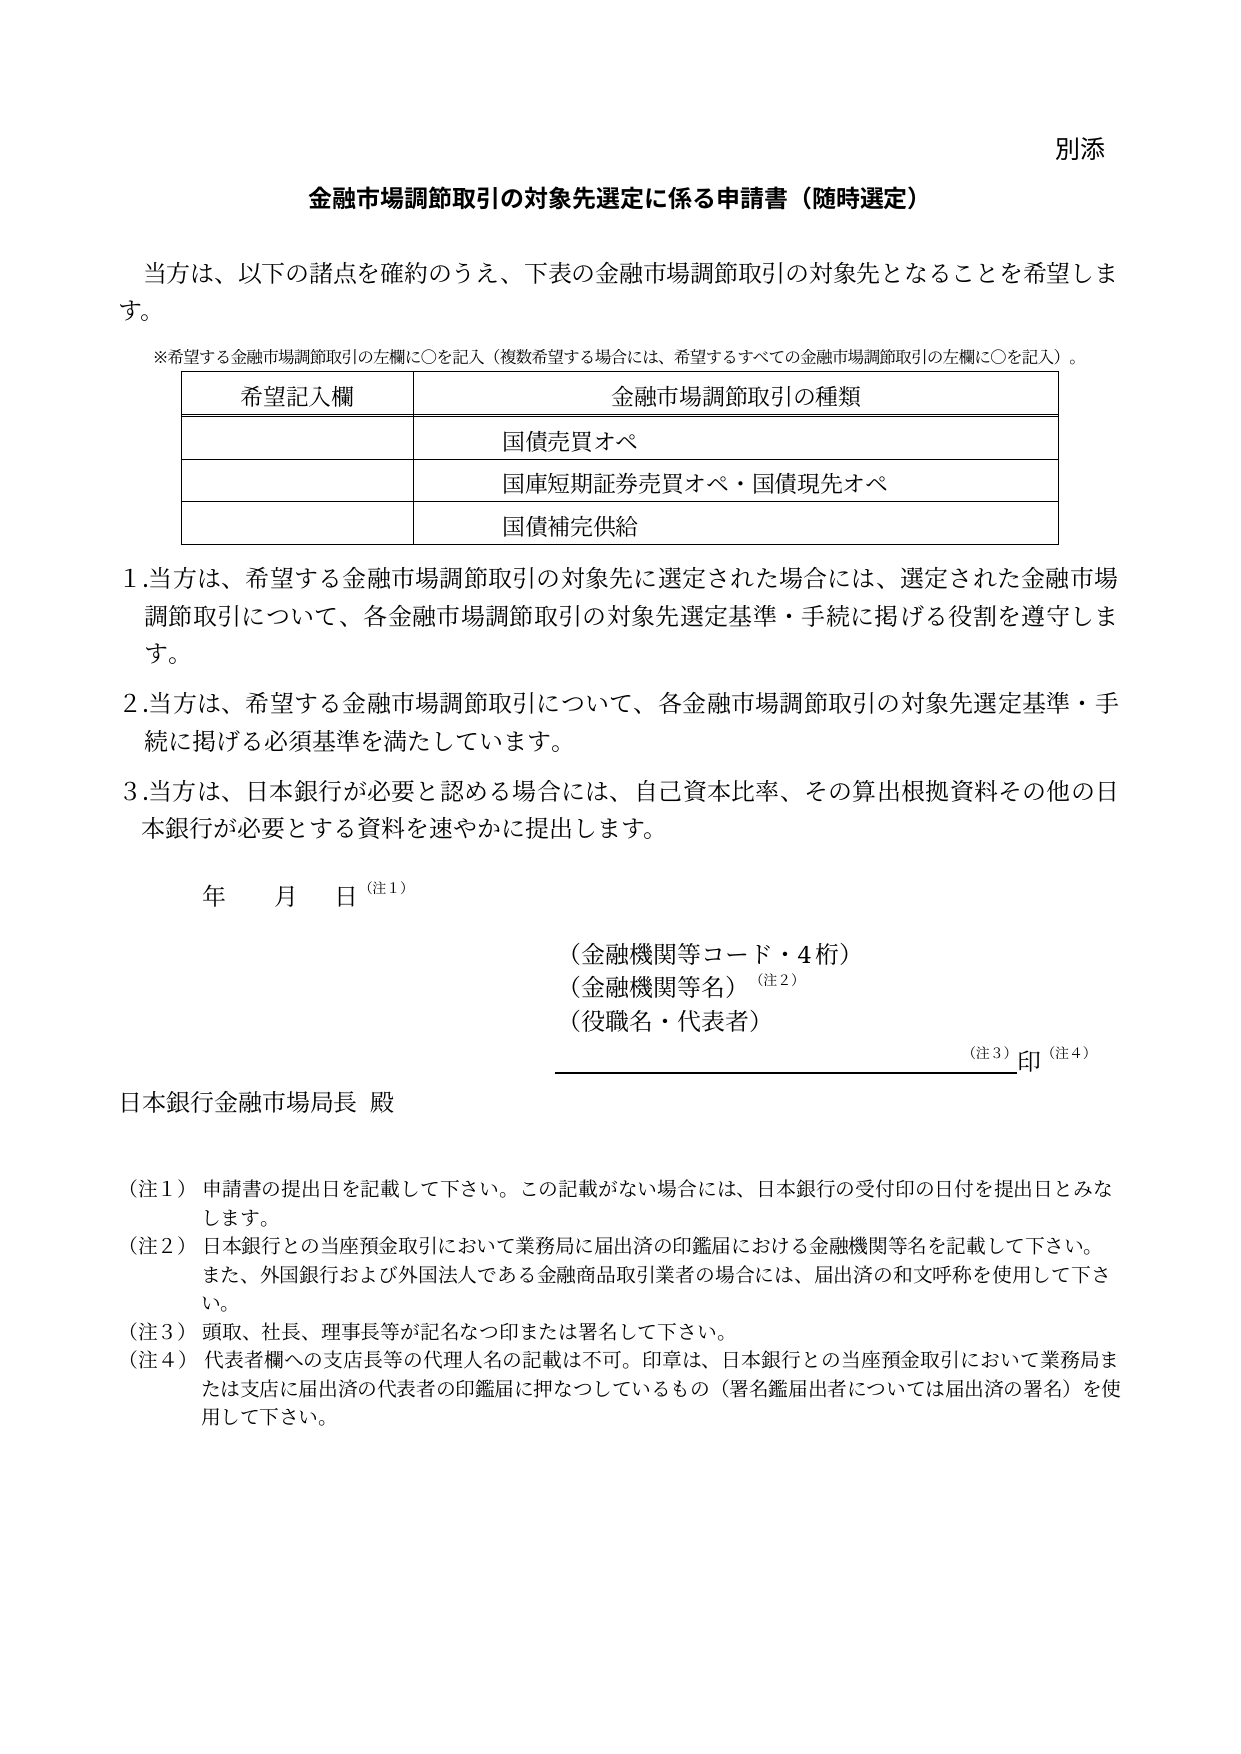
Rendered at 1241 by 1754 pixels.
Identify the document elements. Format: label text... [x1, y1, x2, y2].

text １.当方は、希望する金融市場調節取引の対象先に選定された場合には、選定された金融市場調節取引について、各金融市場調節取引の対象先選定基準・手続に掲げる役割を遵守します。 [118, 557, 1122, 670]
text 金融市場調節取引の対象先選定に係る申請書（随時選定） [118, 177, 1122, 215]
text （役職名・代表者） [118, 1003, 1122, 1037]
text （注３）印（注４） [118, 1037, 1122, 1078]
table_cell 国庫短期証券売買オペ・国債現先オペ [414, 460, 1058, 501]
text 年 月 日（注１） [118, 878, 1122, 912]
text ３.当方は、日本銀行が必要と認める場合には、自己資本比率、その算出根拠資料その他の日本銀行が必要とする資料を速やかに提出します。 [118, 770, 1122, 845]
text （注３） 頭取、社長、理事長等が記名なつ印または署名して下さい。 [118, 1316, 1122, 1345]
text 日本銀行金融市場局長 殿 [118, 1078, 1122, 1120]
table_cell 国債補完供給 [414, 502, 1058, 544]
table_cell [182, 417, 413, 458]
text 当方は、以下の諸点を確約のうえ、下表の金融市場調節取引の対象先となることを希望します。 [118, 252, 1122, 327]
text （金融機関等コード・4桁） [118, 937, 1122, 970]
text （注４） 代表者欄への支店長等の代理人名の記載は不可。印章は、日本銀行との当座預金取引において業務局または支店に届出済の代表者の印鑑届に押なつしているもの（署名鑑届出者については届出済の署名）を使用して下さい。 [118, 1345, 1122, 1430]
text （注２） 日本銀行との当座預金取引において業務局に届出済の印鑑届における金融機関等名を記載して下さい。また、外国銀行および外国法人である金融商品取引業者の場合には、届出済の和文呼称を使用して下さい。 [118, 1231, 1122, 1316]
table_header 希望記入欄 [182, 372, 413, 414]
text （注１） 申請書の提出日を記載して下さい。この記載がない場合には、日本銀行の受付印の日付を提出日とみなします。 [118, 1174, 1122, 1231]
table_cell 国債売買オペ [414, 417, 1058, 458]
table_cell [182, 502, 413, 544]
table_header 金融市場調節取引の種類 [414, 372, 1058, 414]
text ２.当方は、希望する金融市場調節取引について、各金融市場調節取引の対象先選定基準・手続に掲げる必須基準を満たしています。 [118, 682, 1122, 757]
text ※希望する金融市場調節取引の左欄に○を記入（複数希望する場合には、希望するすべての金融市場調節取引の左欄に○を記入）。 [118, 333, 1122, 371]
text （金融機関等名）（注２） [118, 970, 1122, 1003]
table_cell [182, 460, 413, 501]
